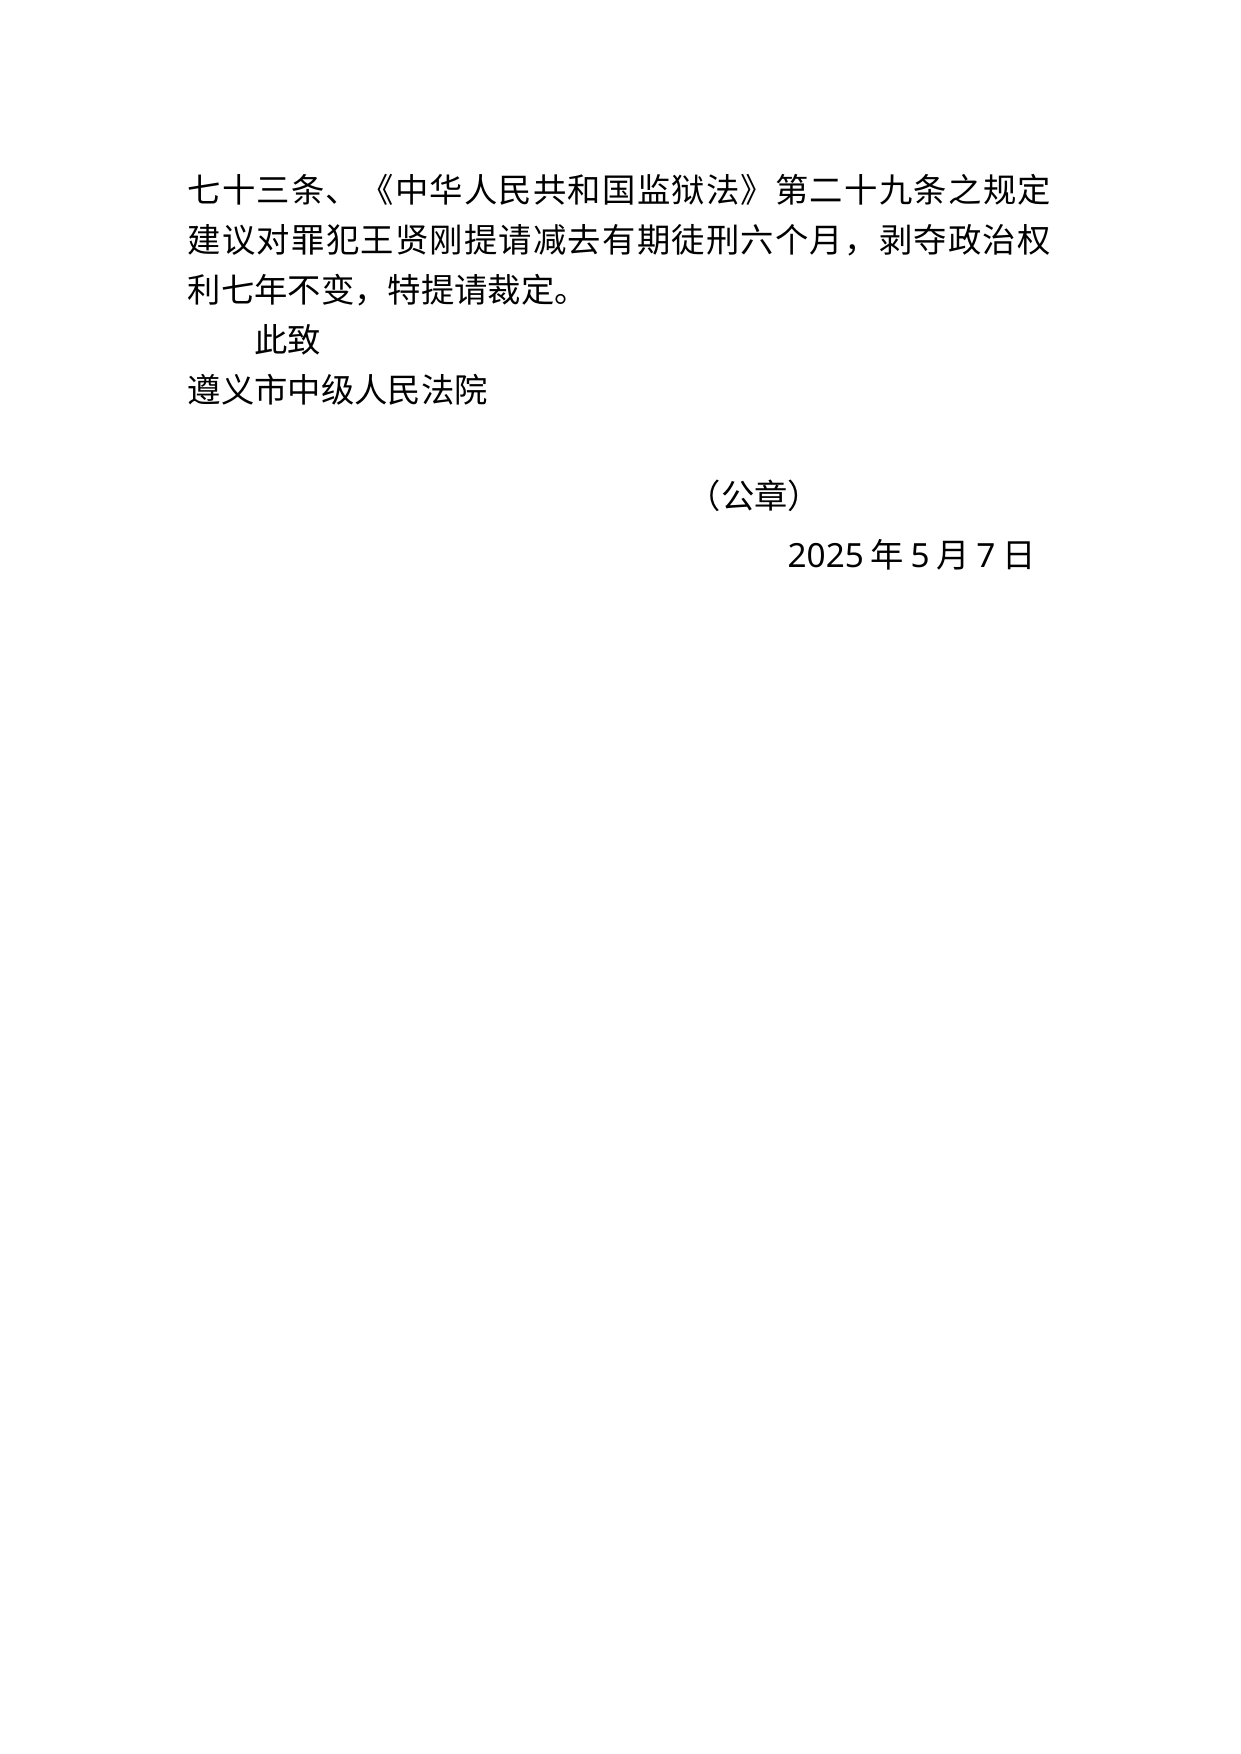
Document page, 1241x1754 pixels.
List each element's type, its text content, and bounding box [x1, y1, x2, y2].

text 此致 [187, 312, 1053, 362]
text （公章） [187, 462, 1053, 527]
text 2025年5月7日 [187, 527, 1053, 577]
text 遵义市中级人民法院 [187, 362, 1053, 412]
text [187, 162, 1053, 312]
